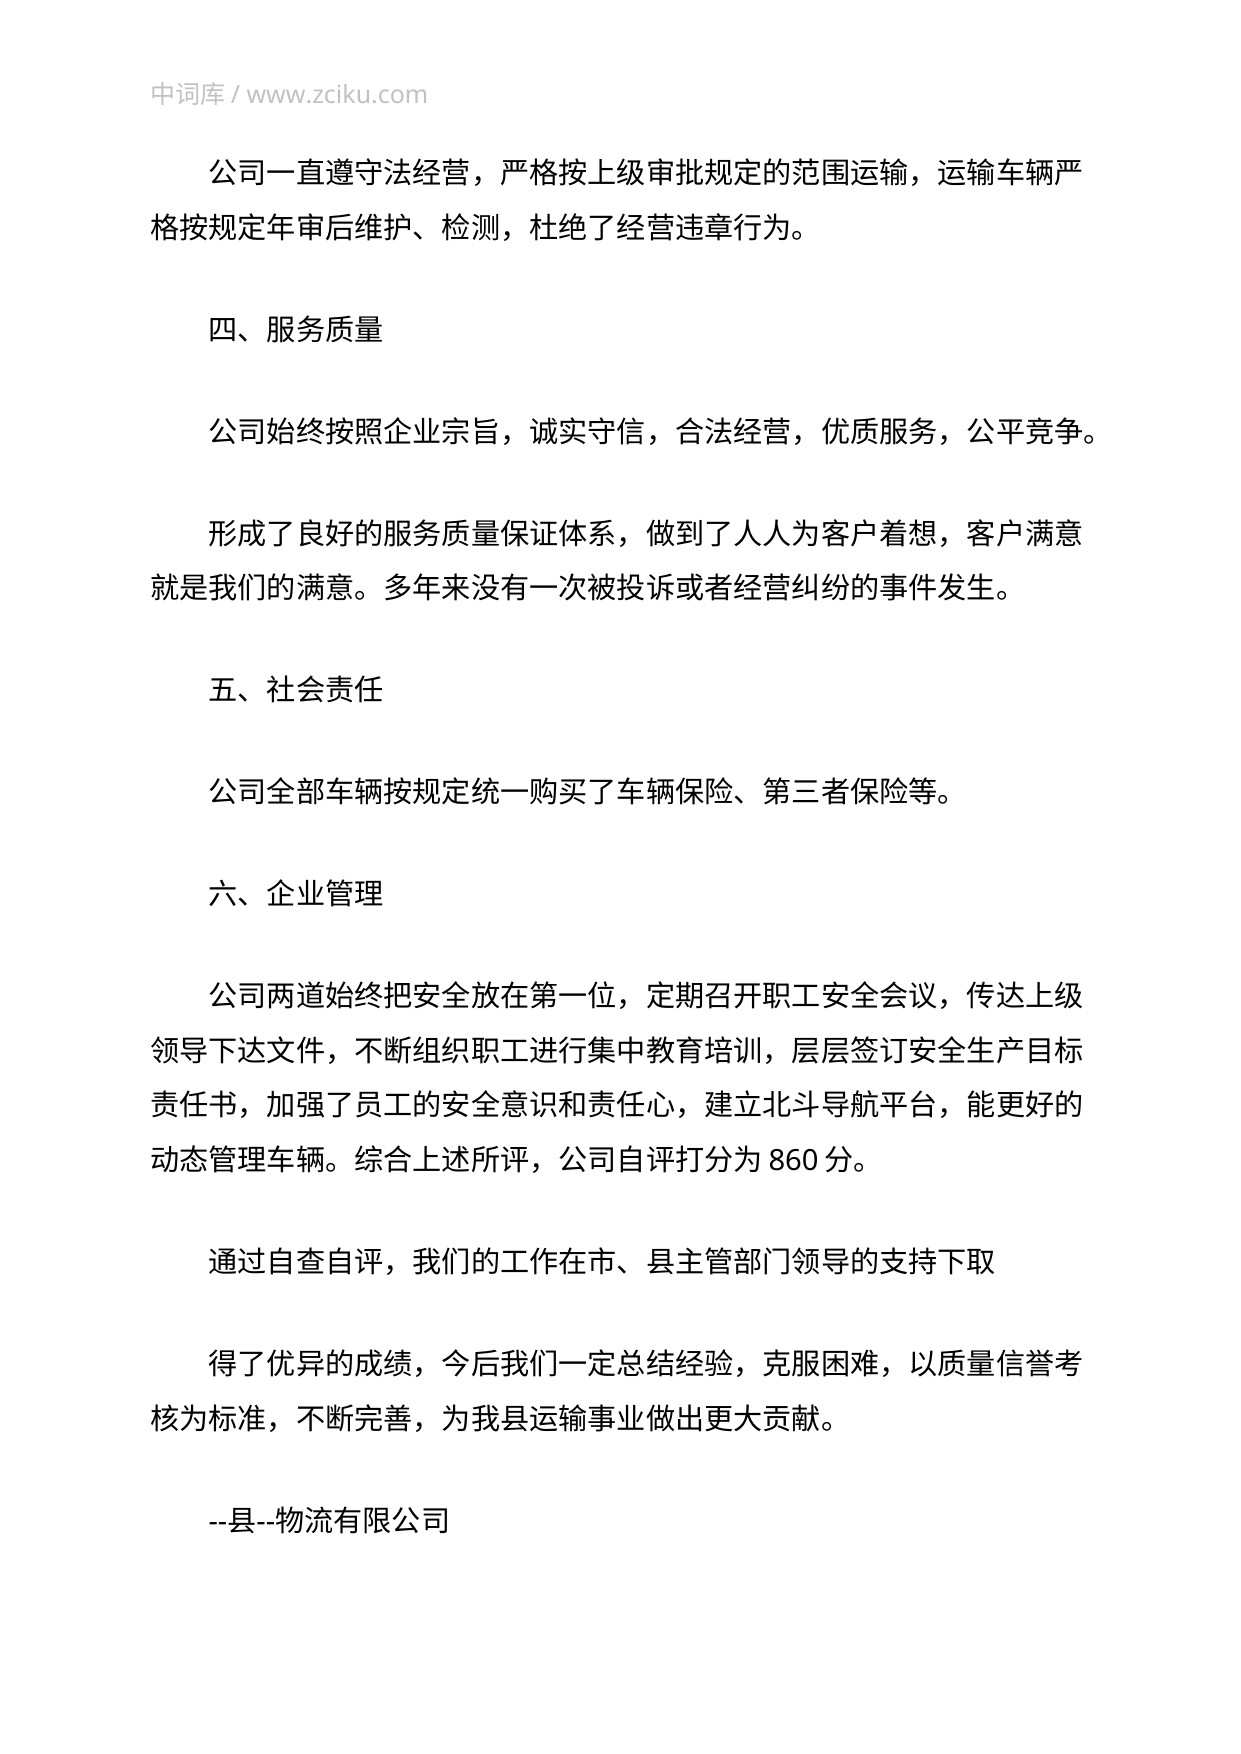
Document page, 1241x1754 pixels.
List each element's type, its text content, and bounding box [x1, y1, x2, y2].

text 四、服务质量 [150, 307, 1090, 349]
text 通过自查自评，我们的工作在市、县主管部门领导的支持下取 [150, 1239, 1090, 1281]
text 公司全部车辆按规定统一购买了车辆保险、第三者保险等。 [150, 769, 1090, 811]
text 六、企业管理 [150, 870, 1090, 913]
text 形成了良好的服务质量保证体系，做到了人人为客户着想，客户满意就是我们的满意。多年来没有一次被投诉或者经营纠纷的事件发生。 [150, 510, 1090, 607]
text --县--物流有限公司 [150, 1497, 1090, 1540]
text 公司始终按照企业宗旨，诚实守信，合法经营，优质服务，公平竞争。 [150, 408, 1090, 451]
text 公司两道始终把安全放在第一位，定期召开职工安全会议，传达上级领导下达文件，不断组织职工进行集中教育培训，层层签订安全生产目标责任书，加强了员工的安全意识和责任心，建立北斗导航平台，能更好的动态管理车辆。综合上述所评，公司自评打分为860分。 [150, 972, 1090, 1179]
text 五、社会责任 [150, 667, 1090, 709]
text 公司一直遵守法经营，严格按上级审批规定的范围运输，运输车辆严格按规定年审后维护、检测，杜绝了经营违章行为。 [150, 150, 1090, 247]
text 得了优异的成绩，今后我们一定总结经验，克服困难，以质量信誉考核为标准，不断完善，为我县运输事业做出更大贡献。 [150, 1341, 1090, 1438]
